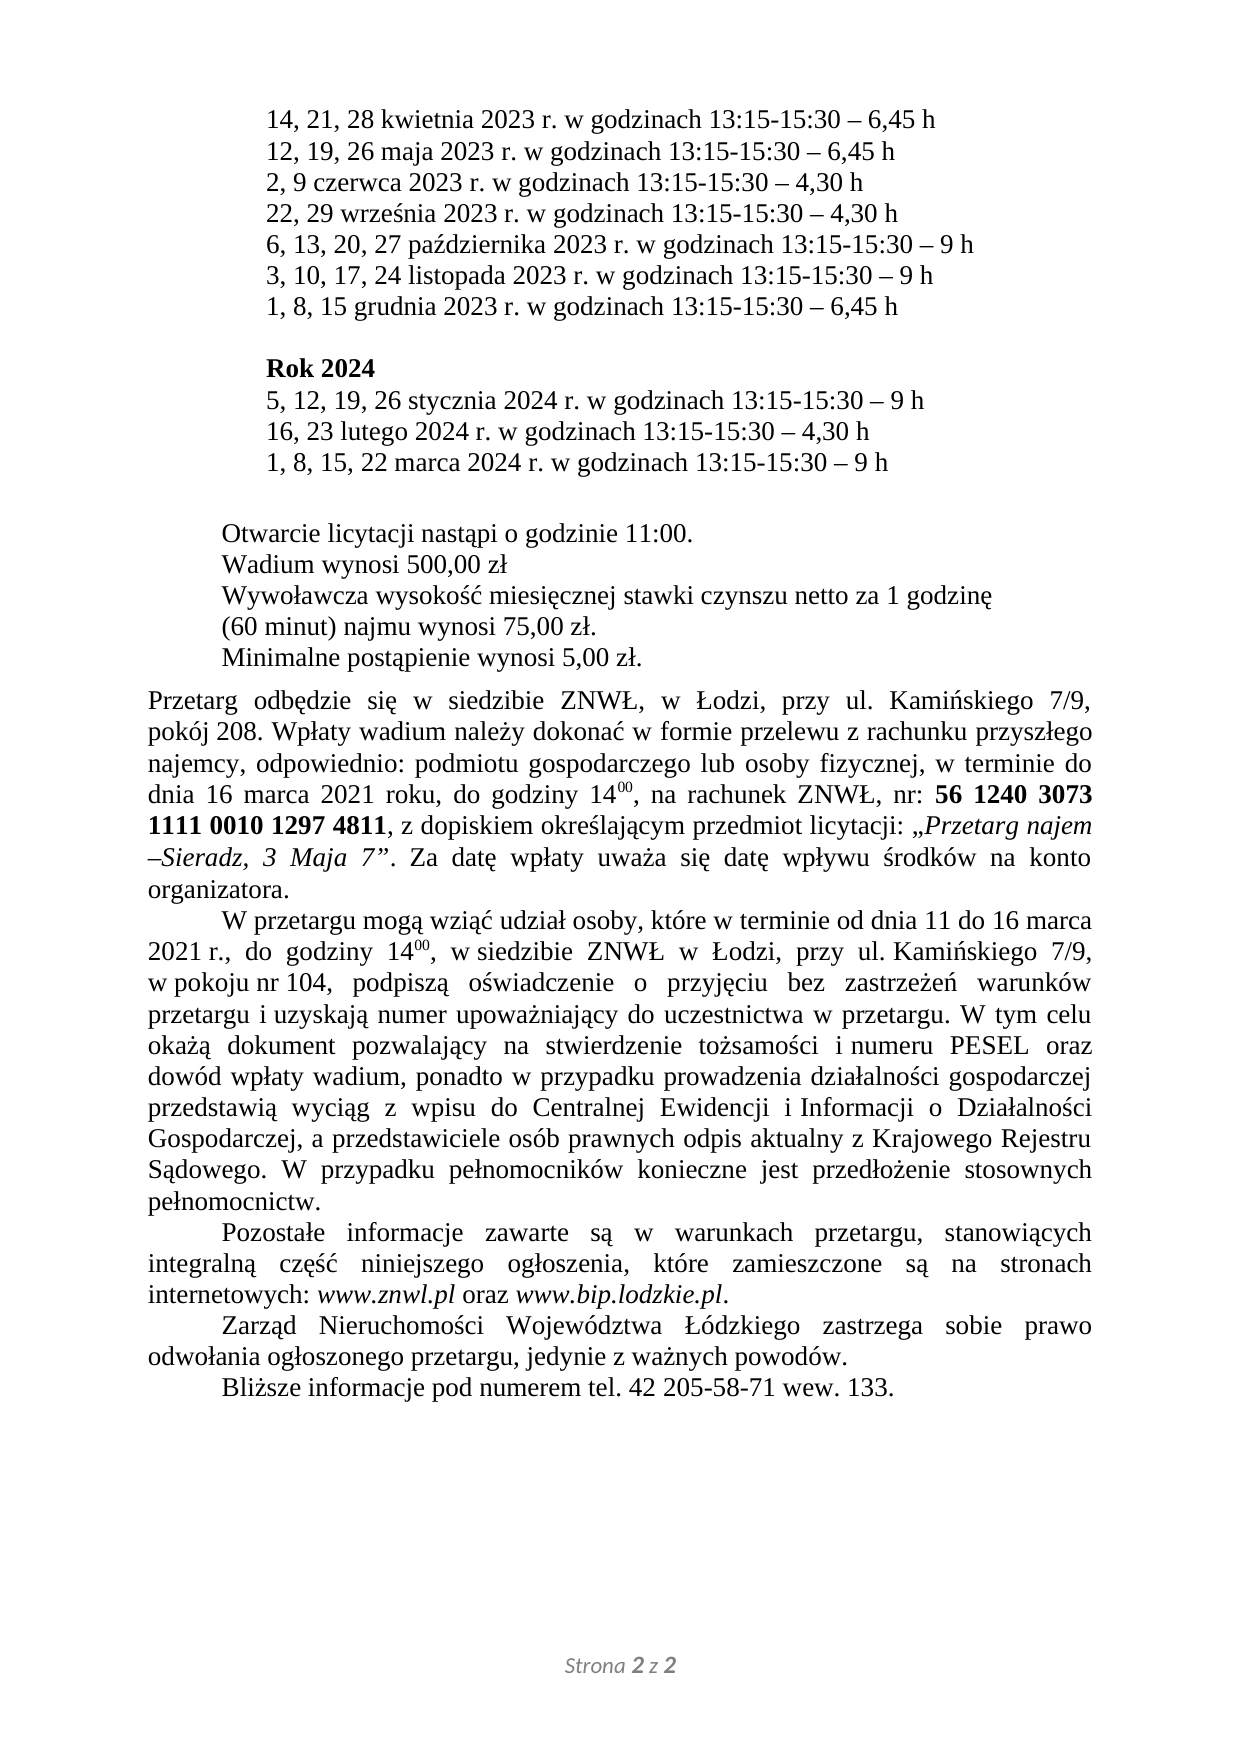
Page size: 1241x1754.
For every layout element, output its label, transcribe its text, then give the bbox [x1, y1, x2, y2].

text Rok 2024 [266, 353, 1093, 384]
text 5, 12, 19, 26 stycznia 2024 r. w godzinach 13:15-15:30 – 9 h [266, 384, 1093, 415]
text Pozostałe informacje zawarte są w warunkach przetargu, stanowiących integralną część niniejszego ogłoszenia, które zamieszczone są na stronach internetowych: www.znwl.pl oraz www.bip.lodzkie.pl. [148, 1216, 1093, 1309]
text 16, 23 lutego 2024 r. w godzinach 13:15-15:30 – 4,30 h [266, 415, 1093, 446]
text Minimalne postąpienie wynosi 5,00 zł. [221, 641, 1093, 672]
text Wadium wynosi 500,00 zł [221, 548, 1093, 579]
text 1, 8, 15 grudnia 2023 r. w godzinach 13:15-15:30 – 6,45 h [266, 290, 1093, 321]
list Przetarg odbędzie się w siedzibie ZNWŁ, w Łodzi, przy ul. Kamińskiego 7/9, pokój 208. Wpłaty wadium należy dokonać w formie przelewu z rachunku przyszłego najemcy, odpowiednio: podmiotu gospodarczego lub osoby fizycznej, w terminie do dnia 16 marca 2021 roku, do godziny 1400, na rachunek ZNWŁ, nr: 56 1240 3073 1111 0010 1297 4811, z dopiskiem określającym przedmiot licytacji: „Przetarg najem –Sieradz, 3 Maja 7”. Za datę wpłaty uważa się datę wpływu środków na konto organizatora. [148, 684, 1093, 904]
text 6, 13, 20, 27 października 2023 r. w godzinach 13:15-15:30 – 9 h [266, 228, 1093, 259]
text Otwarcie licytacji nastąpi o godzinie 11:00. [221, 517, 1093, 548]
text 14, 21, 28 kwietnia 2023 r. w godzinach 13:15-15:30 – 6,45 h [266, 103, 1093, 134]
text 2, 9 czerwca 2023 r. w godzinach 13:15-15:30 – 4,30 h [266, 166, 1093, 197]
text 22, 29 września 2023 r. w godzinach 13:15-15:30 – 4,30 h [266, 197, 1093, 228]
text 1, 8, 15, 22 marca 2024 r. w godzinach 13:15-15:30 – 9 h [266, 446, 1093, 477]
text 12, 19, 26 maja 2023 r. w godzinach 13:15-15:30 – 6,45 h [266, 134, 1093, 166]
list Zarząd Nieruchomości Województwa Łódzkiego zastrzega sobie prawo odwołania ogłoszonego przetargu, jedynie z ważnych powodów. [148, 1309, 1093, 1371]
list Bliższe informacje pod numerem tel. 42 205-58-71 wew. 133. [148, 1371, 1093, 1403]
text W przetargu mogą wziąć udział osoby, które w terminie od dnia 11 do 16 marca 2021 r., do godziny 1400, w siedzibie ZNWŁ w Łodzi, przy ul. Kamińskiego 7/9, w pokoju nr 104, podpiszą oświadczenie o przyjęciu bez zastrzeżeń warunków przetargu i uzyskają numer upoważniający do uczestnictwa w przetargu. W tym celu okażą dokument pozwalający na stwierdzenie tożsamości i numeru PESEL oraz dowód wpłaty wadium, ponadto w przypadku prowadzenia działalności gospodarczej przedstawią wyciąg z wpisu do Centralnej Ewidencji i Informacji o Działalności Gospodarczej, a przedstawiciele osób prawnych odpis aktualny z Krajowego Rejestru Sądowego. W przypadku pełnomocników konieczne jest przedłożenie stosownych pełnomocnictw. [148, 904, 1093, 1216]
text Wywoławcza wysokość miesięcznej stawki czynszu netto za 1 godzinę (60 minut) najmu wynosi 75,00 zł. [221, 579, 1093, 641]
text 3, 10, 17, 24 listopada 2023 r. w godzinach 13:15-15:30 – 9 h [266, 259, 1093, 290]
